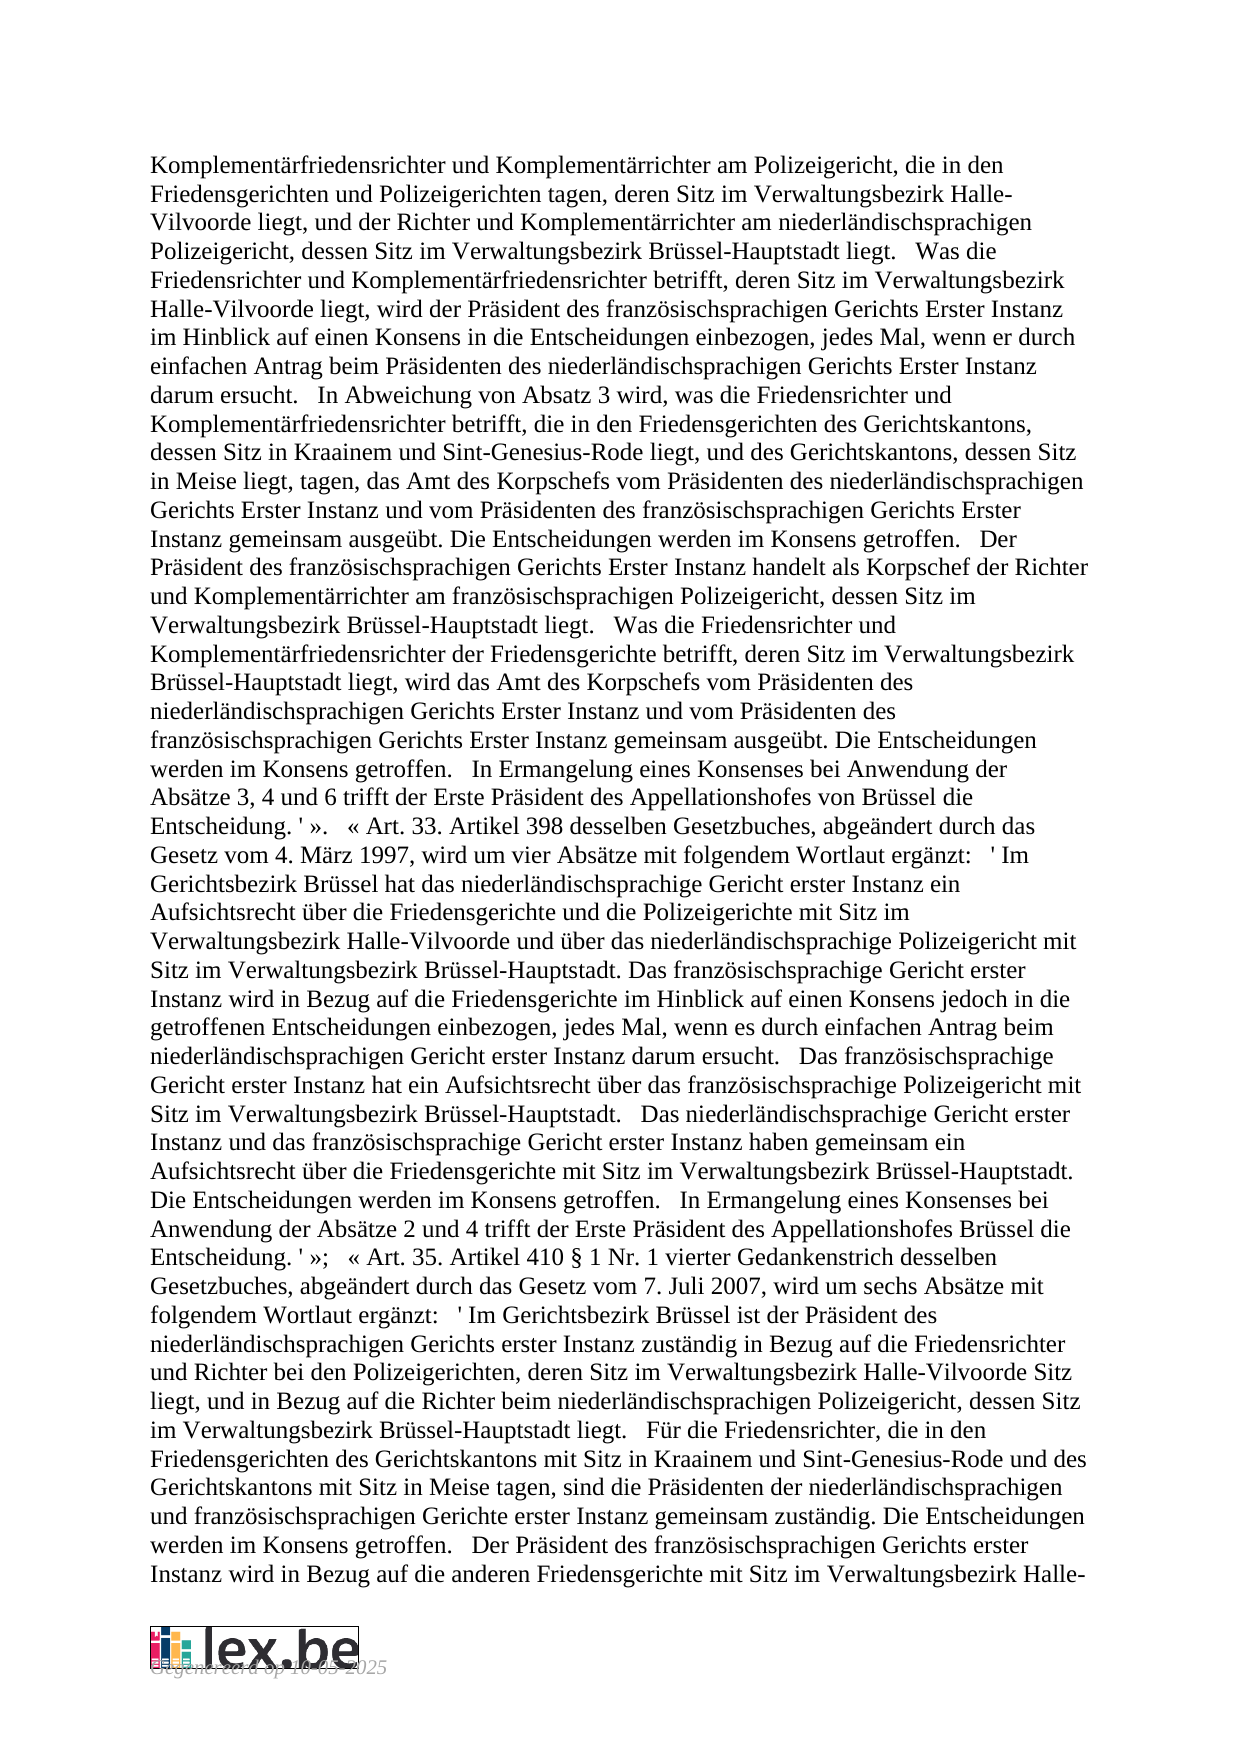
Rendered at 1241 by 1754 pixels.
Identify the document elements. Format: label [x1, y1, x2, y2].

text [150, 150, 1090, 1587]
picture [151, 1627, 358, 1668]
